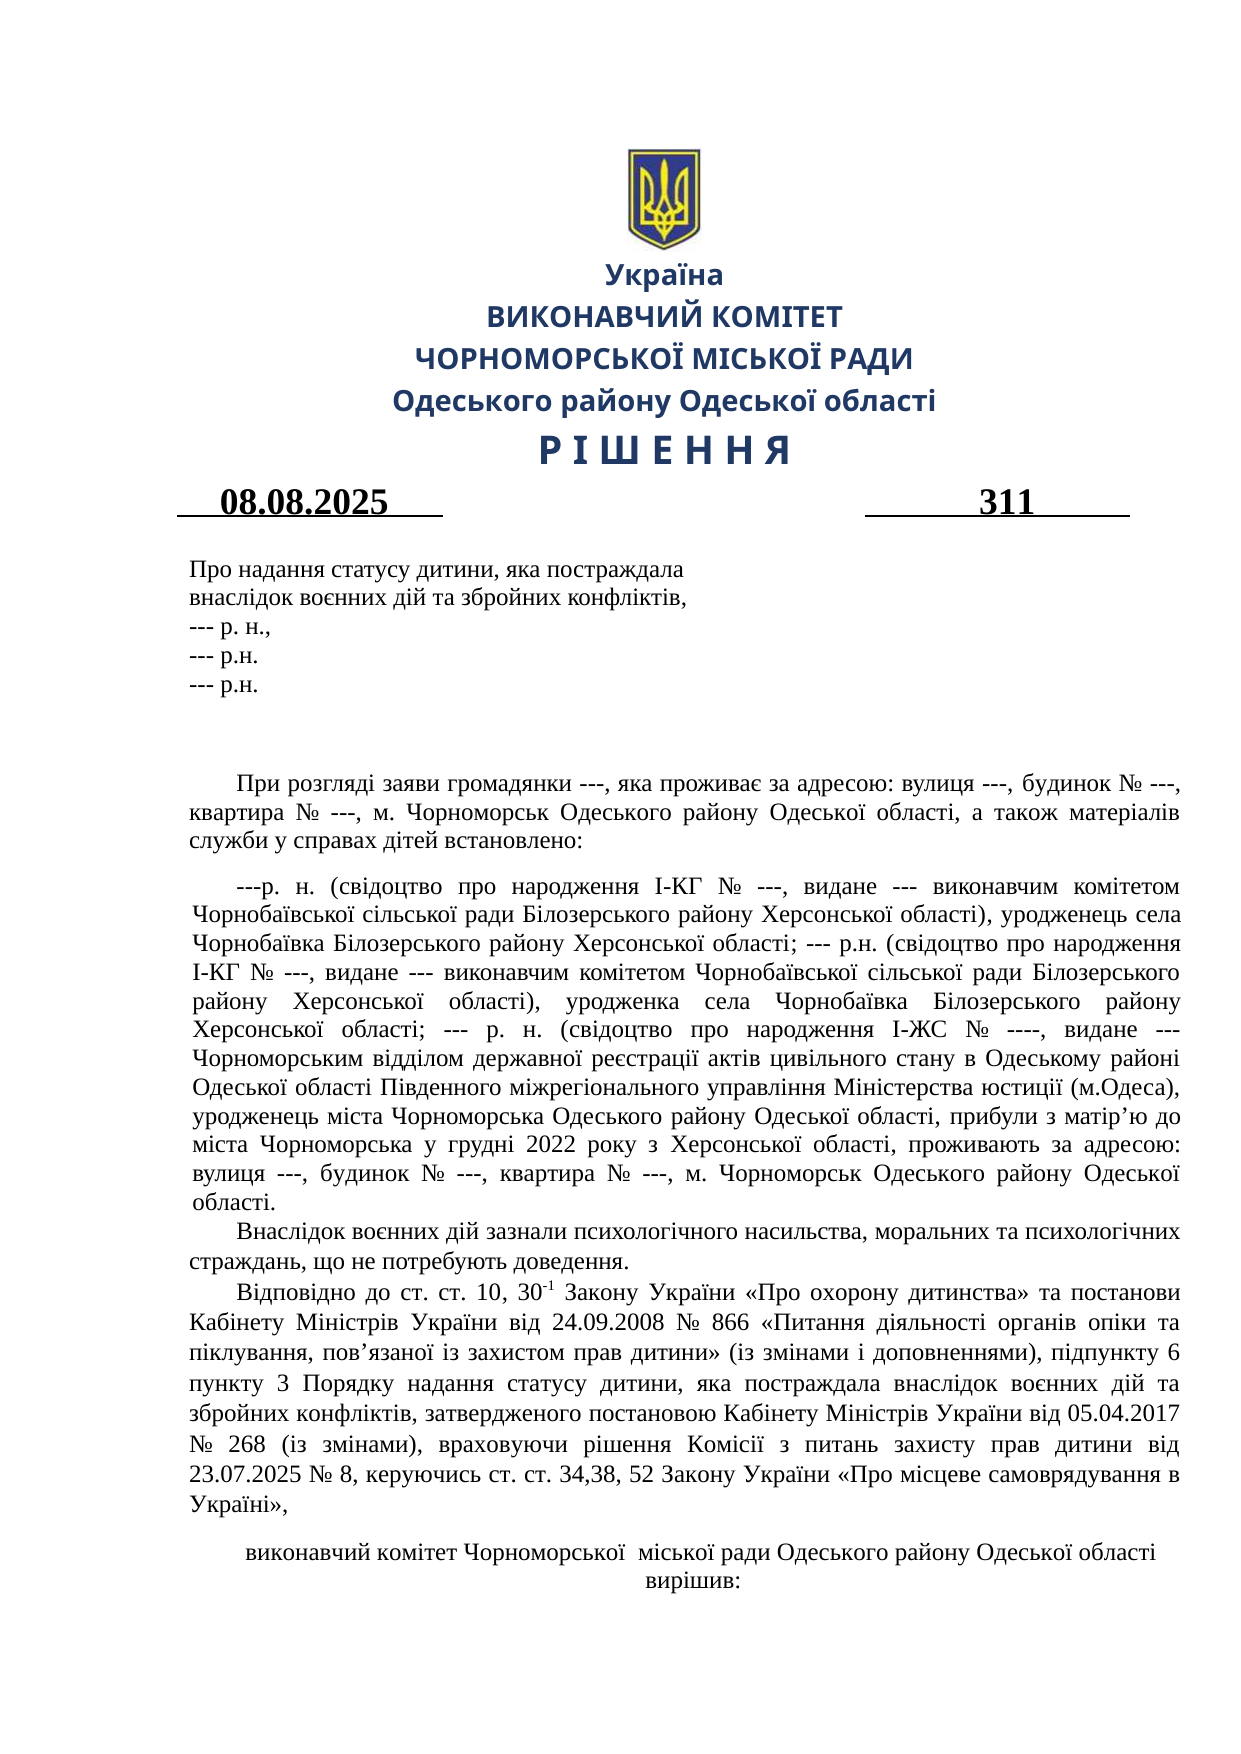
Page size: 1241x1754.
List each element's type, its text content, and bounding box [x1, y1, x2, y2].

text Внаслідок воєнних дій зазнали психологічного насильства, моральних та психологічних страждань, що не потребують доведення. [189, 1216, 1181, 1275]
text Відповідно до ст. ст. 10, 30-1 Закону України «Про охорону дитинства» та постанови Кабінету Міністрів України від 24.09.2008 № 866 «Питання діяльності органів опіки та піклування, пов’язаної із захистом прав дитини» (із змінами і доповненнями), підпункту 6 пункту 3 Порядку надання статусу дитини, яка постраждала внаслідок воєнних дій та збройних конфліктів, затвердженого постановою Кабінету Міністрів України від 05.04.2017 № 268 (із змінами), враховуючи рішення Комісії з питань захисту прав дитини від 23.07.2025 № 8, керуючись ст. ст. 34,38, 52 Закону України «Про місцеве самоврядування в Україні», [189, 1277, 1181, 1518]
text Р І Ш Е Н Н Я [177, 422, 1152, 476]
text При розгляді заяви громадянки ---, яка проживає за адресою: вулиця ---, будинок № ---, квартира № ---, м. Чорноморськ Одеського району Одеської області, а також матеріалів служби у справах дітей встановлено: [189, 768, 1181, 854]
text вирішив: [189, 1565, 1181, 1594]
text 08.08.2025 311 [177, 479, 1152, 522]
text виконавчий комітет Чорноморської міської ради Одеського району Одеської області [189, 1537, 1181, 1565]
text Про надання статусу дитини, яка постраждала [189, 554, 1156, 582]
text внаслідок воєнних дій та збройних конфліктів, [189, 582, 1156, 611]
text ВИКОНАВЧИЙ КОМІТЕТ [177, 296, 1152, 336]
text Одеського району Одеської області [177, 380, 1152, 420]
text --- р.н. [189, 640, 1156, 669]
text Україна [177, 254, 1152, 294]
text ---р. н. (свідоцтво про народження І-КГ № ---, видане --- виконавчим комітетом Чорнобаївської сільської ради Білозерського району Херсонської області), уродженець села Чорнобаївка Білозерського району Херсонської області; --- р.н. (свідоцтво про народження І-КГ № ---, видане --- виконавчим комітетом Чорнобаївської сільської ради Білозерського району Херсонської області), уродженка села Чорнобаївка Білозерського району Херсонської області; --- р. н. (свідоцтво про народження І-ЖС № ----, видане --- Чорноморським відділом державної реєстрації актів цивільного стану в Одеському районі Одеської області Південного міжрегіонального управління Міністерства юстиції (м.Одеса), уродженець міста Чорноморська Одеського району Одеської області, прибули з матір’ю до міста Чорноморська у грудні 2022 року з Херсонської області, проживають за адресою: вулиця ---, будинок № ---, квартира № ---, м. Чорноморськ Одеського району Одеської області. [192, 871, 1181, 1216]
text ЧОРНОМОРСЬКОЇ МІСЬКОЇ РАДИ [177, 338, 1152, 378]
text --- р. н., [189, 611, 1156, 640]
text --- р.н. [189, 669, 1156, 697]
picture [627, 148, 702, 252]
